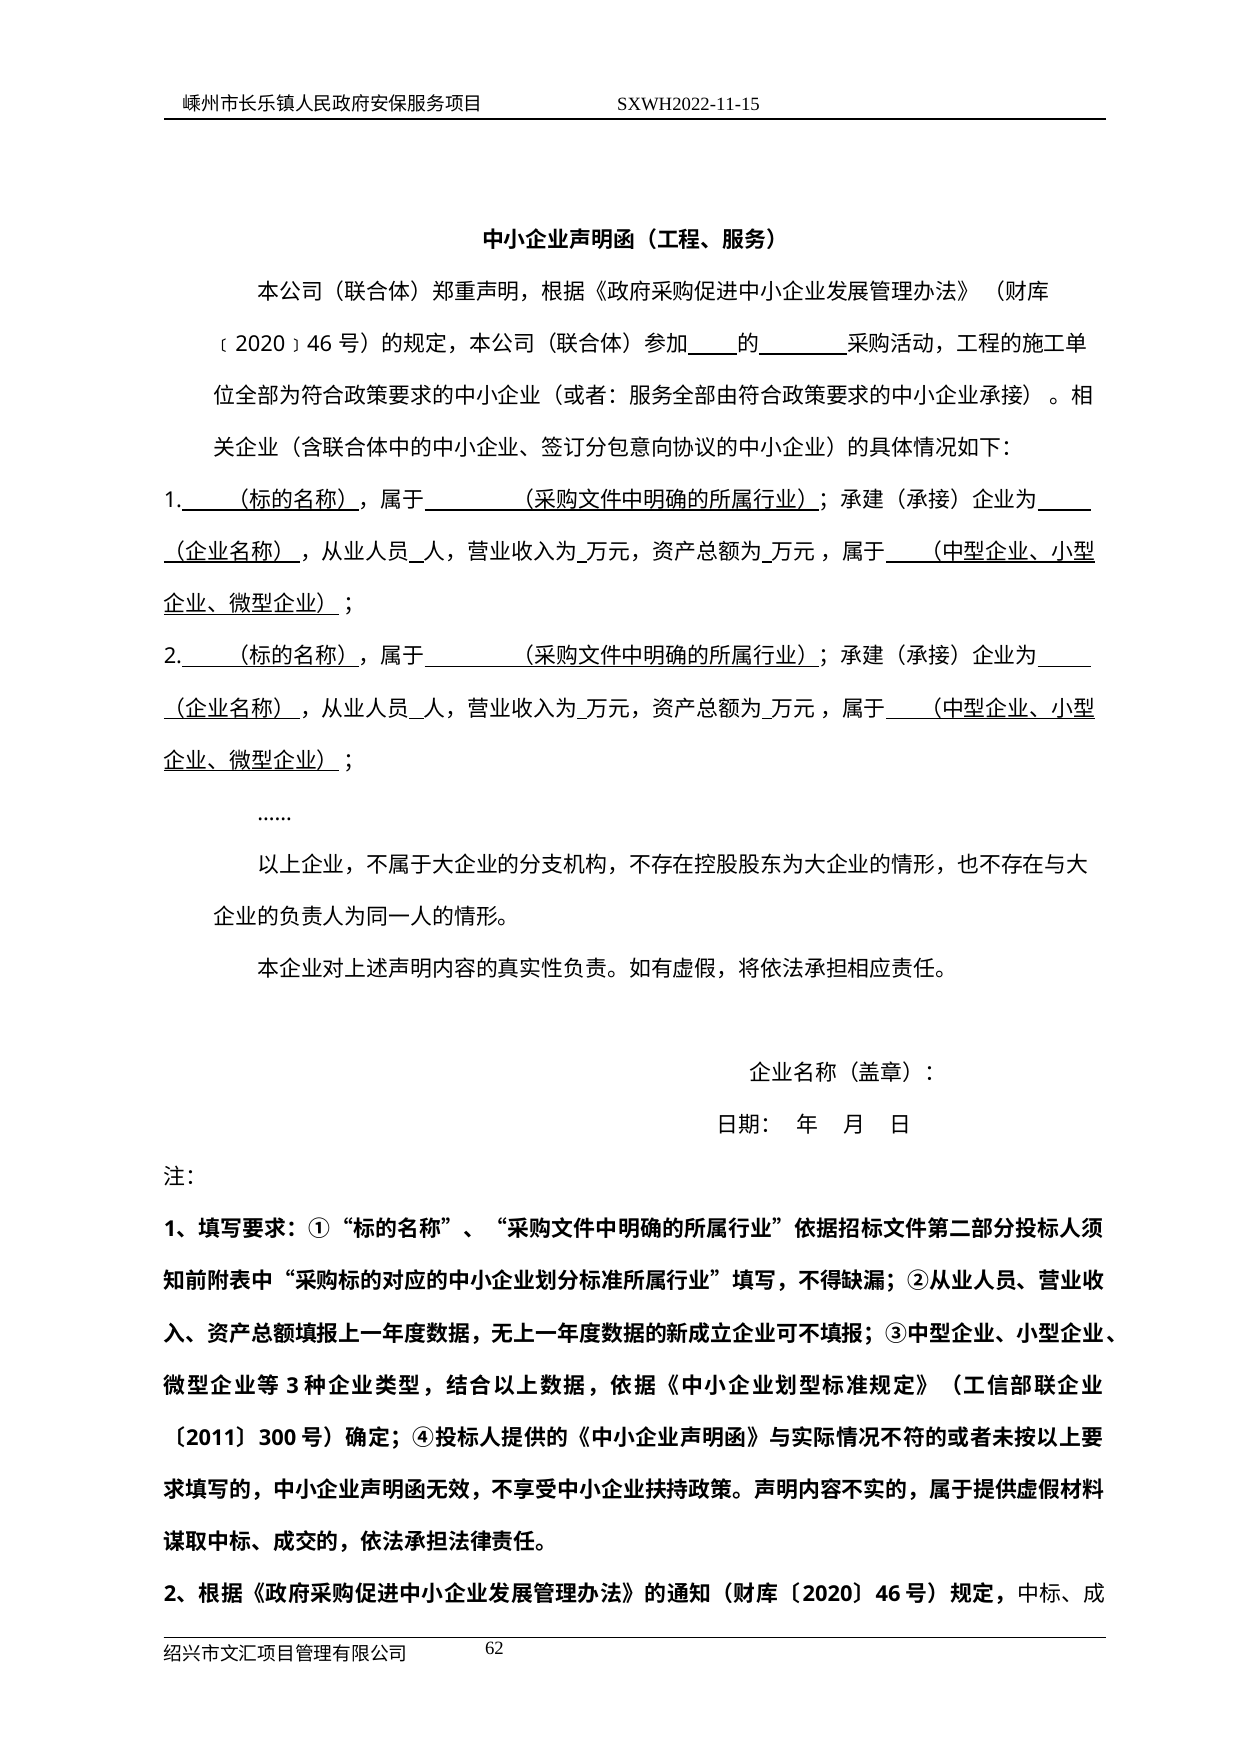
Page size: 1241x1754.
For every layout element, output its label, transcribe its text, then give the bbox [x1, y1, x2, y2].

text 1、填写要求：①“标的名称”、“采购文件中明确的所属行业”依据招标文件第二部分投标人须知前附表中“采购标的对应的中小企业划分标准所属行业”填写，不得缺漏；②从业人员、营业收入、资产总额填报上一年度数据，无上一年度数据的新成立企业可不填报；③中型企业、小型企业、微型企业等3种企业类型，结合以上数据，依据《中小企业划型标准规定》（工信部联企业〔2011〕300号）确定；④投标人提供的《中小企业声明函》与实际情况不符的或者未按以上要求填写的，中小企业声明函无效，不享受中小企业扶持政策。声明内容不实的，属于提供虚假材料谋取中标、成交的，依法承担法律责任。 [163, 1195, 1106, 1560]
text …… [213, 778, 1106, 831]
text 注： [163, 1143, 1106, 1195]
text 企业名称（盖章）： [213, 1039, 1062, 1091]
text 2. （标的名称），属于 （采购文件中明确的所属行业）；承建（承接）企业为 （企业名称） ，从业人员 人，营业收入为 万元，资产总额为 万元 ，属于 （中型企业、小型企业、微型企业） ； [163, 622, 1106, 778]
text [163, 1560, 1106, 1612]
text 1. （标的名称），属于 （采购文件中明确的所属行业）；承建（承接）企业为 （企业名称） ，从业人员 人，营业收入为 万元，资产总额为 万元 ，属于 （中型企业、小型企业、微型企业） ； [163, 466, 1106, 622]
text 本公司（联合体）郑重声明，根据《政府采购促进中小企业发展管理办法》 （财库﹝2020﹞46 号）的规定，本公司（联合体）参加 的 采购活动，工程的施工单位全部为符合政策要求的中小企业（或者：服务全部由符合政策要求的中小企业承接） 。相关企业（含联合体中的中小企业、签订分包意向协议的中小企业）的具体情况如下： [213, 258, 1106, 466]
text 以上企业，不属于大企业的分支机构，不存在控股股东为大企业的情形，也不存在与大企业的负责人为同一人的情形。 [213, 831, 1106, 935]
text 本企业对上述声明内容的真实性负责。如有虚假，将依法承担相应责任。 [213, 935, 1106, 987]
text 日期： 年 月 日 [213, 1091, 1062, 1143]
text 中小企业声明函（工程、服务） [163, 206, 1106, 258]
